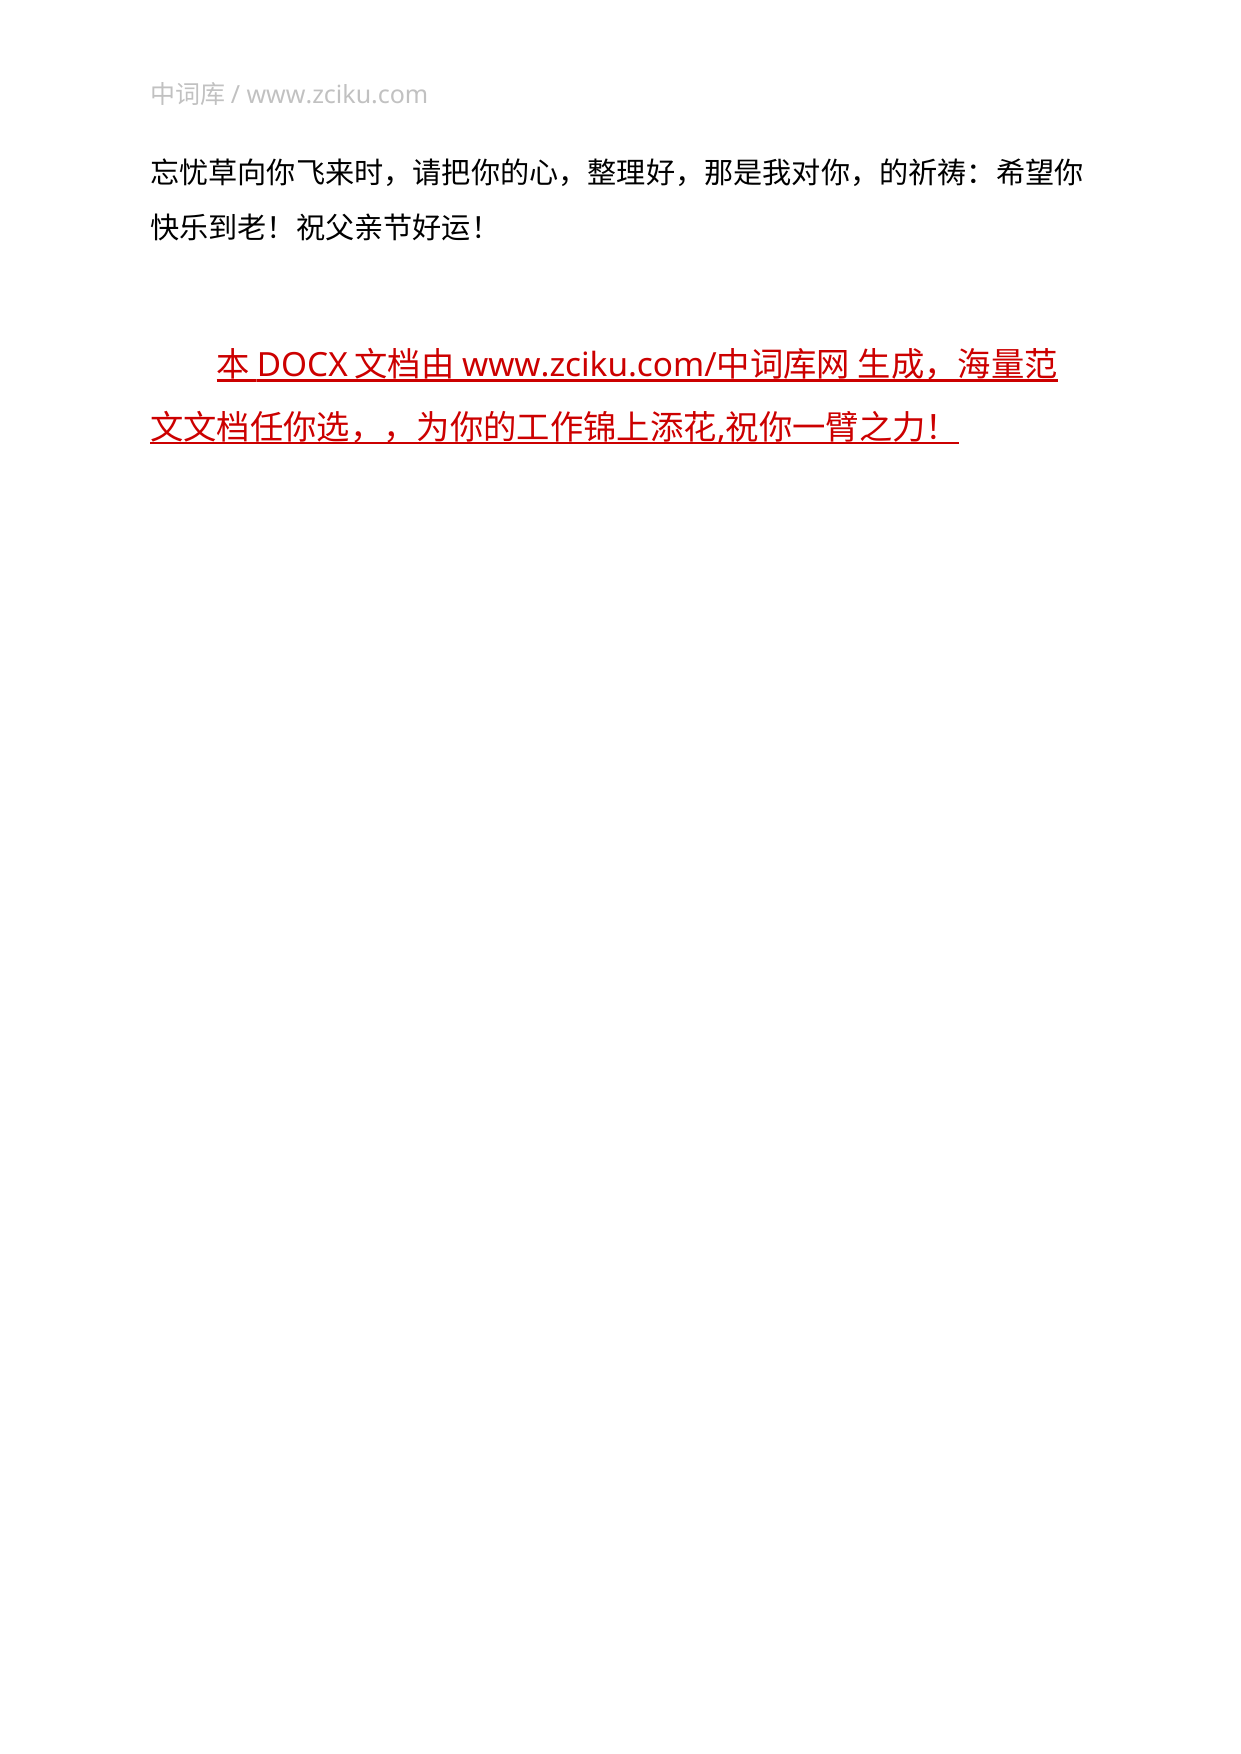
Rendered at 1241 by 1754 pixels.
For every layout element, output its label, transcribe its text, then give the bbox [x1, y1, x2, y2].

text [150, 150, 1090, 247]
text 本DOCX文档由 www.zciku.com/中词库网 生成，海量范文文档任你选，，为你的工作锦上添花,祝你一臂之力！ [150, 338, 1090, 449]
